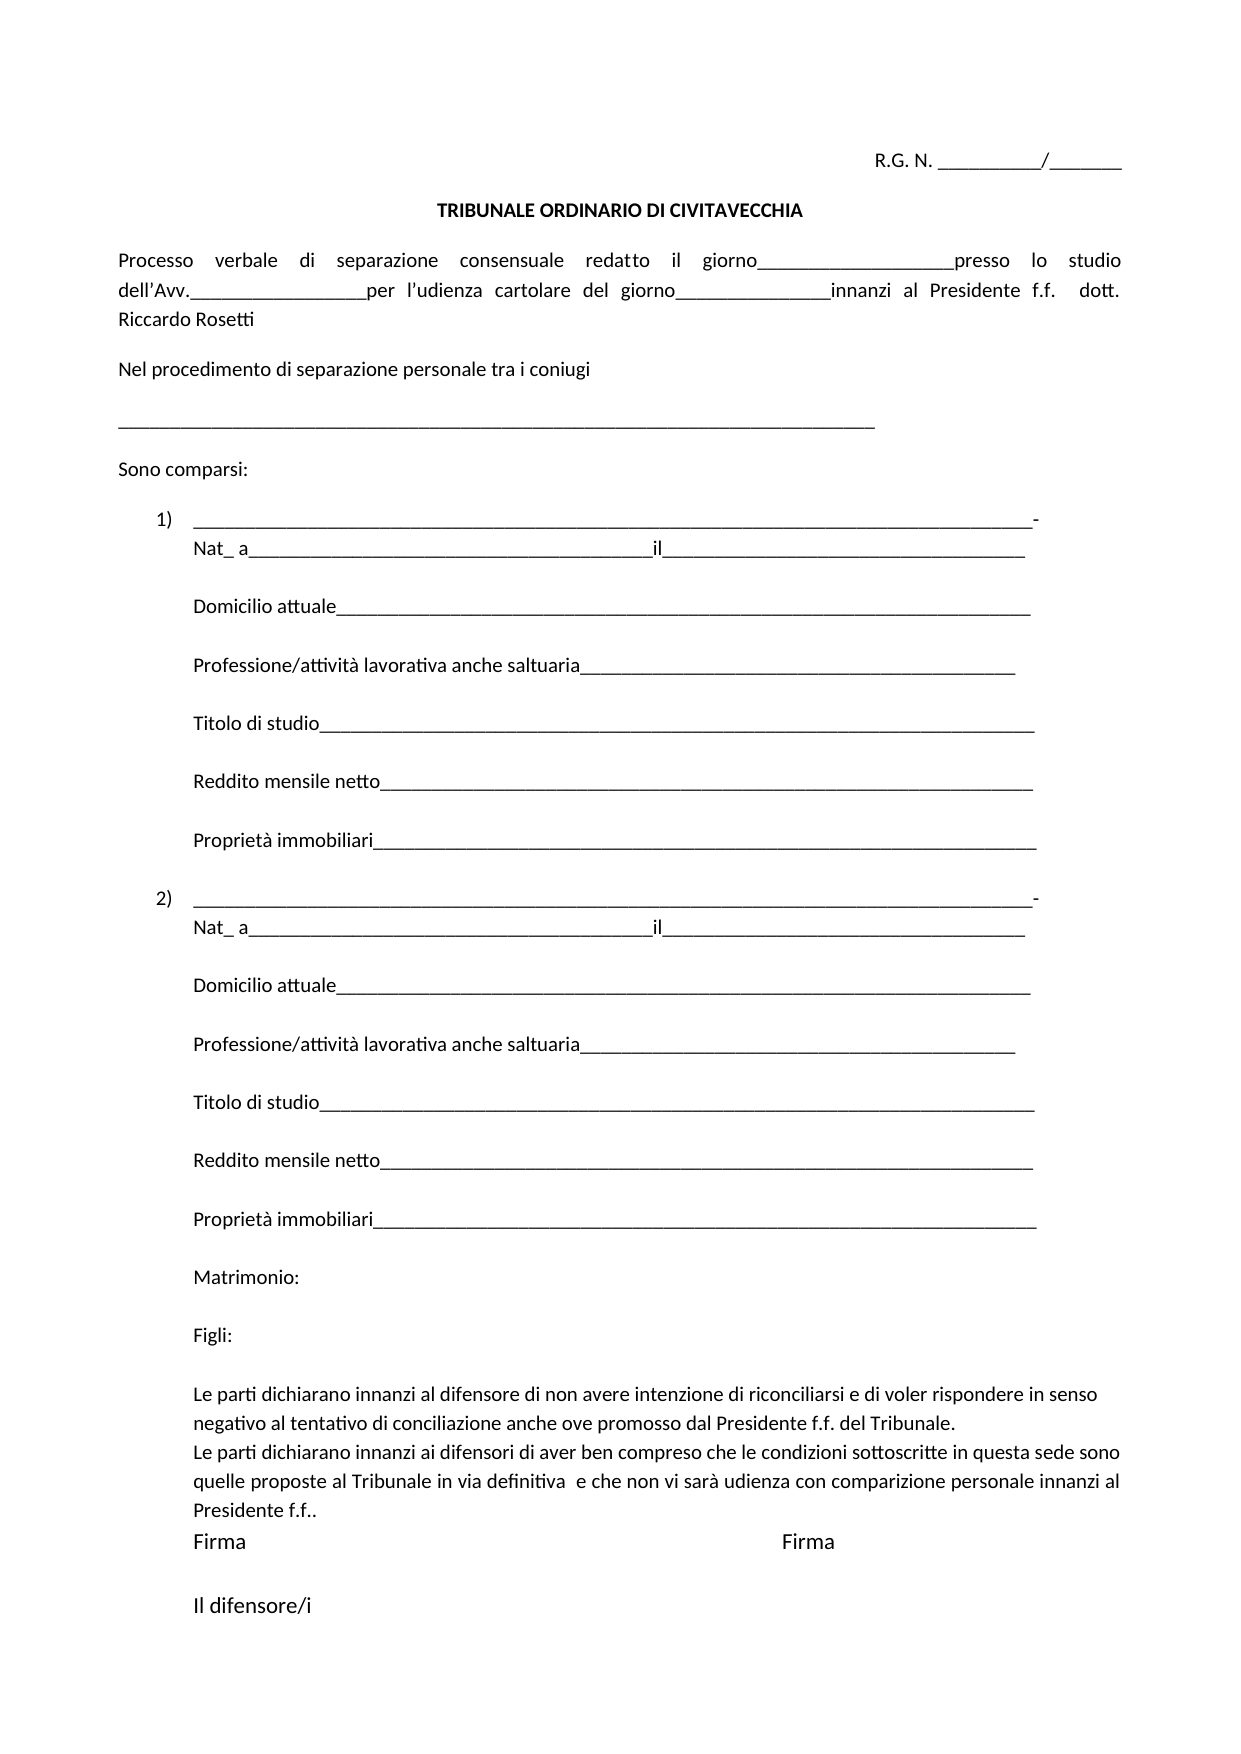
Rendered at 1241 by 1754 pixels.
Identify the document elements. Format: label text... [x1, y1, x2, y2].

list Domicilio attuale___________________________________________________________________ [193, 593, 1122, 619]
list Reddito mensile netto_______________________________________________________________ [193, 768, 1122, 794]
list Professione/attività lavorativa anche saltuaria__________________________________________ [193, 652, 1122, 677]
list _________________________________________________________________________________- [156, 885, 1122, 911]
list Figli: [193, 1323, 1122, 1348]
list Titolo di studio_____________________________________________________________________ [193, 710, 1122, 736]
list Proprietà immobiliari________________________________________________________________ [193, 827, 1122, 852]
list Le parti dichiarano innanzi al difensore di non avere intenzione di riconciliarsi e di voler rispondere in senso negativo al tentativo di conciliazione anche ove promosso dal Presidente f.f. del Tribunale. [193, 1381, 1122, 1436]
text Processo verbale di separazione consensuale redatto il giorno___________________presso lo studio dell’Avv._________________per l’udienza cartolare del giorno_______________innanzi al Presidente f.f. dott. Riccardo Rosetti [118, 248, 1122, 331]
list Matrimonio: [193, 1264, 1122, 1290]
list Reddito mensile netto_______________________________________________________________ [193, 1148, 1122, 1173]
list Il difensore/i [193, 1591, 1122, 1619]
text Nel procedimento di separazione personale tra i coniugi [118, 356, 1122, 381]
list _________________________________________________________________________________- [156, 506, 1122, 531]
list Titolo di studio_____________________________________________________________________ [193, 1089, 1122, 1115]
list Proprietà immobiliari________________________________________________________________ [193, 1206, 1122, 1231]
text R.G. N. __________/_______ [118, 148, 1122, 173]
list Professione/attività lavorativa anche saltuaria__________________________________________ [193, 1031, 1122, 1056]
list Nat_ a_______________________________________il___________________________________ [193, 535, 1122, 561]
text Sono comparsi: [118, 456, 1122, 481]
text TRIBUNALE ORDINARIO DI CIVITAVECCHIA [118, 198, 1122, 223]
list Domicilio attuale___________________________________________________________________ [193, 973, 1122, 998]
list Firma Firma [193, 1527, 1122, 1555]
list Le parti dichiarano innanzi ai difensori di aver ben compreso che le condizioni sottoscritte in questa sede sono quelle proposte al Tribunale in via definitiva e che non vi sarà udienza con comparizione personale innanzi al Presidente f.f.. [193, 1439, 1122, 1523]
list Nat_ a_______________________________________il___________________________________ [193, 914, 1122, 940]
text _________________________________________________________________________ [118, 406, 1122, 431]
